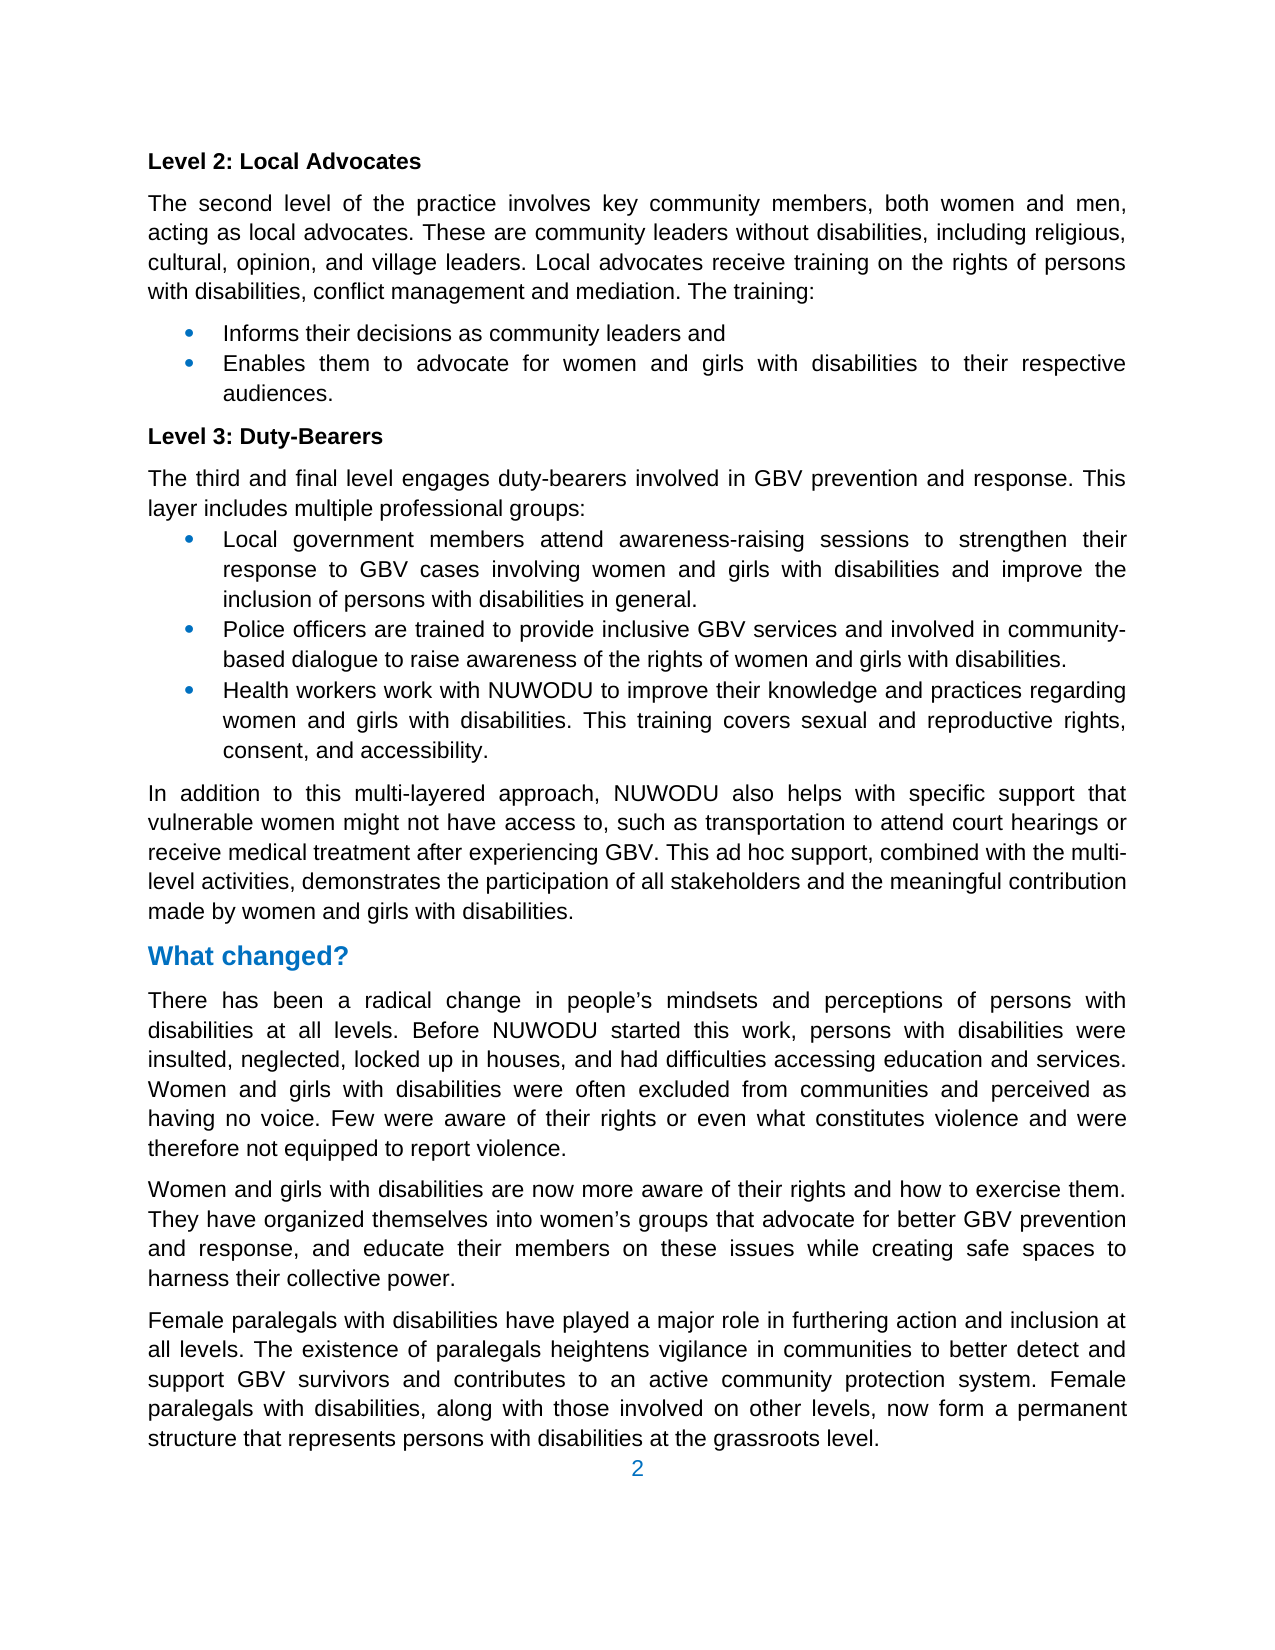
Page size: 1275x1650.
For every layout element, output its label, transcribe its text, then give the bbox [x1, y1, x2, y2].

text Women and girls with disabilities are now more aware of their rights and how to exercise them. They have organized themselves into women’s groups that advocate for better GBV prevention and response, and educate their members on these issues while creating safe spaces to harness their collective power. [148, 1176, 1127, 1291]
text There has been a radical change in people’s mindsets and perceptions of persons with disabilities at all levels. Before NUWODU started this work, persons with disabilities were insulted, neglected, locked up in houses, and had difficulties accessing education and services. Women and girls with disabilities were often excluded from communities and perceived as having no voice. Few were aware of their rights or even what constitutes violence and were therefore not equipped to report violence. [148, 987, 1127, 1161]
subtitle Level 3: Duty-Bearers [148, 423, 1127, 449]
subtitle In addition to this multi-layered approach, NUWODU also helps with specific support that vulnerable women might not have access to, such as transportation to attend court hearings or receive medical treatment after experiencing GBV. This ad hoc support, combined with the multi-level activities, demonstrates the participation of all stakeholders and the meaningful contribution made by women and girls with disabilities. [148, 780, 1127, 924]
list Police officers are trained to provide inclusive GBV services and involved in community-based dialogue to raise awareness of the rights of women and girls with disabilities. [185, 616, 1127, 673]
list Informs their decisions as community leaders and [185, 320, 1127, 346]
text The second level of the practice involves key community members, both women and men, acting as local advocates. These are community leaders without disabilities, including religious, cultural, opinion, and village leaders. Local advocates receive training on the rights of persons with disabilities, conflict management and mediation. The training: [148, 189, 1127, 304]
list Health workers work with NUWODU to improve their knowledge and practices regarding women and girls with disabilities. This training covers sexual and reproductive rights, consent, and accessibility. [185, 677, 1127, 763]
text The third and final level engages duty-bearers involved in GBV prevention and response. This layer includes multiple professional groups: [148, 465, 1127, 522]
subtitle What changed? [148, 939, 1127, 971]
subtitle Level 2: Local Advocates [148, 148, 1127, 174]
list Local government members attend awareness-raising sessions to strengthen their response to GBV cases involving women and girls with disabilities and improve the inclusion of persons with disabilities in general. [185, 526, 1127, 612]
text Female paralegals with disabilities have played a major role in furthering action and inclusion at all levels. The existence of paralegals heightens vigilance in communities to better detect and support GBV survivors and contributes to an active community protection system. Female paralegals with disabilities, along with those involved on other levels, now form a permanent structure that represents persons with disabilities at the grassroots level. [148, 1307, 1127, 1451]
list Enables them to advocate for women and girls with disabilities to their respective audiences. [185, 350, 1127, 407]
